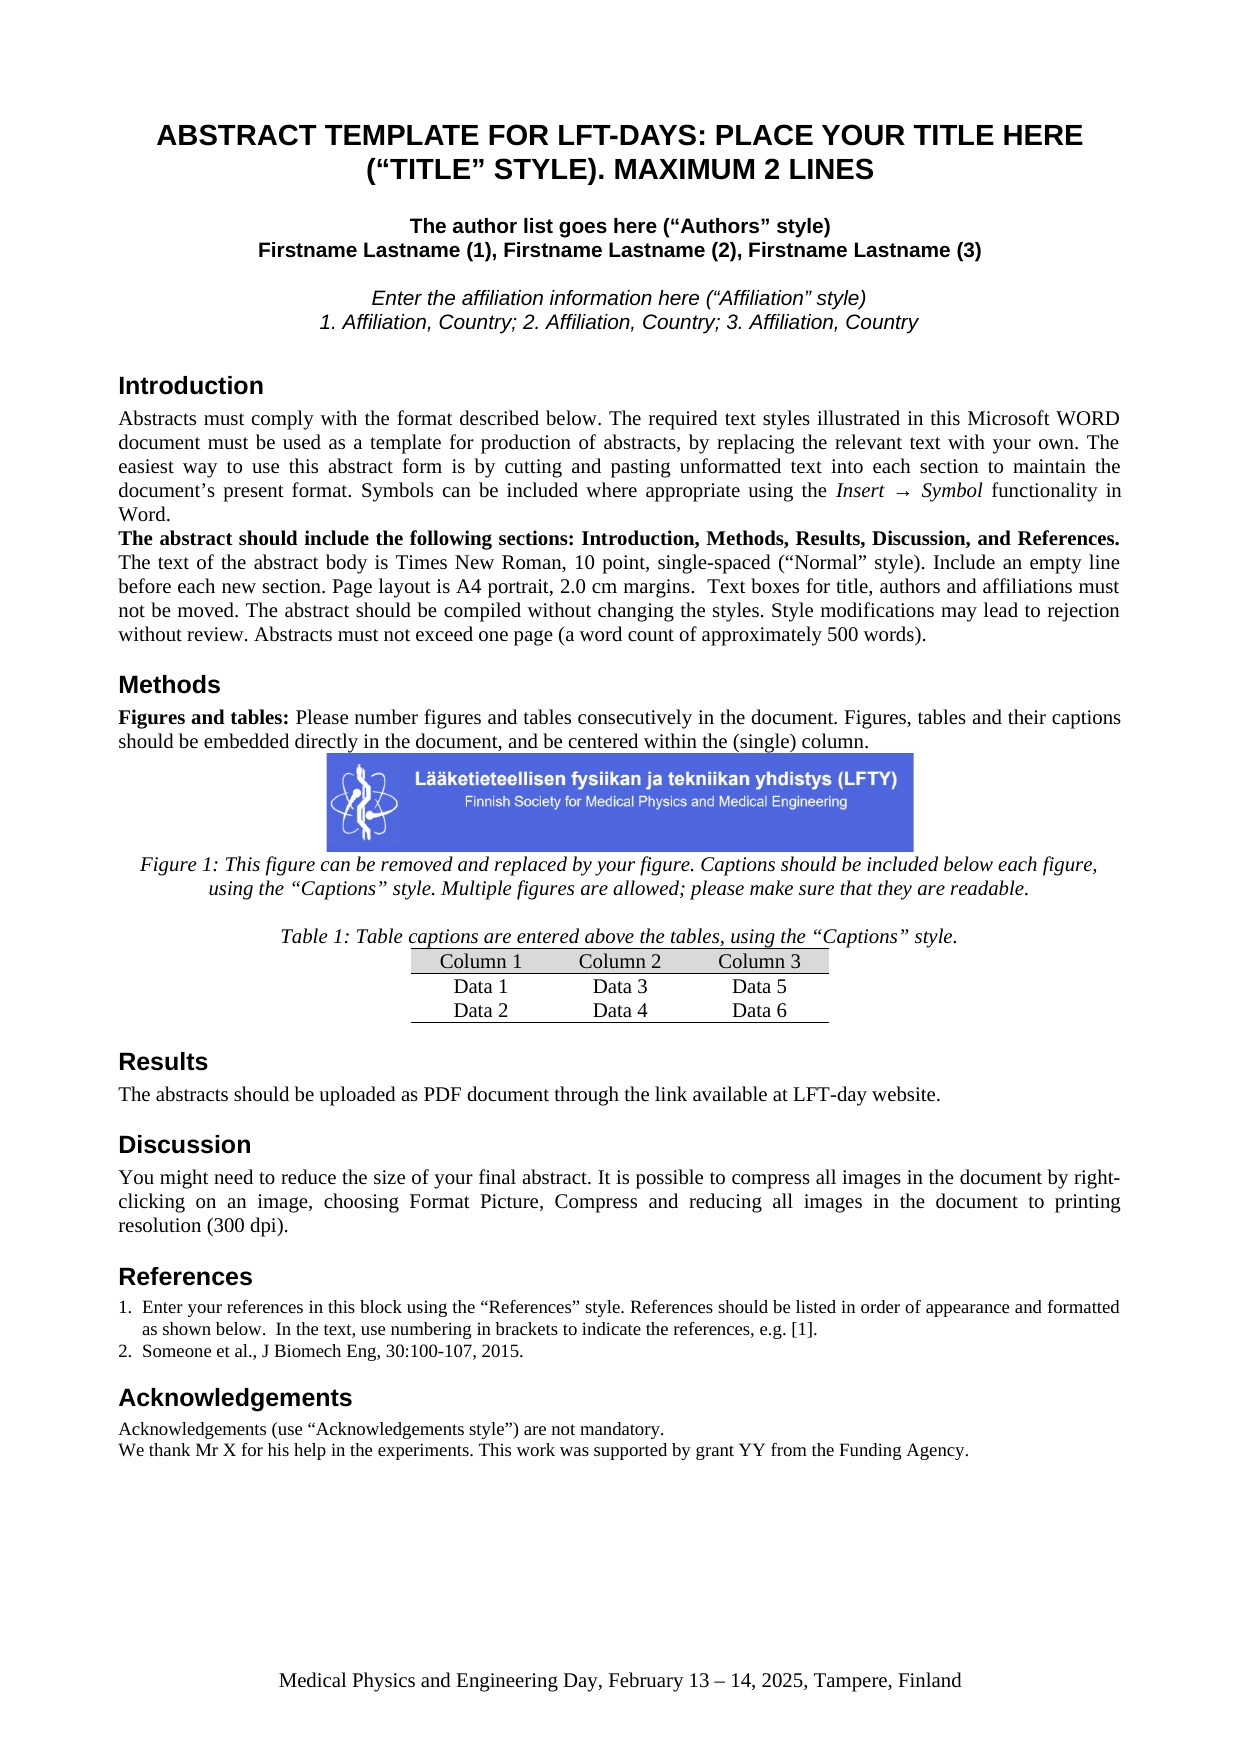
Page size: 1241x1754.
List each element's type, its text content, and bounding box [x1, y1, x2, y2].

text The abstracts should be uploaded as PDF document through the link available at LFT-day website. [118, 1082, 1122, 1106]
text Figure 1: This figure can be removed and replaced by your figure. Captions should be included below each figure, using the “Captions” style. Multiple figures are allowed; please make sure that they are readable. [118, 851, 1122, 899]
table_cell Data 4 [550, 998, 690, 1022]
text Firstname Lastname (1), Firstname Lastname (2), Firstname Lastname (3) [118, 238, 1122, 262]
text Enter your references in this block using the “References” style. References should be listed in order of appearance and formatted as shown below. In the text, use numbering in brackets to indicate the references, e.g. [1]. [118, 1296, 1122, 1339]
table_header Column 1 [411, 949, 550, 973]
title abstract template for LFT-DAYS: place your title here (“title” style). Maximum 2 lines [118, 118, 1122, 185]
picture [326, 753, 914, 852]
table_cell Data 1 [411, 974, 550, 998]
text Enter the affiliation information here (“Affiliation” style) 1. Affiliation, Country; 2. Affiliation, Country; 3. Affiliation, Country [118, 286, 1122, 334]
text We thank Mr X for his help in the experiments. This work was supported by grant YY from the Funding Agency. [118, 1439, 1122, 1461]
table_cell Data 2 [411, 998, 550, 1022]
text Abstracts must comply with the format described below. The required text styles illustrated in this Microsoft WORD document must be used as a template for production of abstracts, by replacing the relevant text with your own. The easiest way to use this abstract form is by cutting and pasting unformatted text into each section to maintain the document’s present format. Symbols can be included where appropriate using the Insert → Symbol functionality in Word. [118, 406, 1122, 526]
subtitle Discussion [118, 1130, 1122, 1159]
table_header Column 2 [550, 949, 690, 973]
text Table 1: Table captions are entered above the tables, using the “Captions” style. [118, 924, 1122, 948]
subtitle Results [118, 1047, 1122, 1076]
table_cell Data 3 [550, 974, 690, 998]
text Figures and tables: Please number figures and tables consecutively in the document. Figures, tables and their captions should be embedded directly in the document, and be centered within the (single) column. [118, 705, 1122, 753]
text Acknowledgements (use “Acknowledgements style”) are not mandatory. [118, 1418, 1122, 1439]
subtitle Methods [118, 670, 1122, 699]
subtitle References [118, 1261, 1122, 1290]
text The abstract should include the following sections: Introduction, Methods, Results, Discussion, and References. The text of the abstract body is Times New Roman, 10 point, single-spaced (“Normal” style). Include an empty line before each new section. Page layout is A4 portrait, 2.0 cm margins. Text boxes for title, authors and affiliations must not be moved. The abstract should be compiled without changing the styles. Style modifications may lead to rejection without review. Abstracts must not exceed one page (a word count of approximately 500 words). [118, 526, 1122, 646]
text The author list goes here (“Authors” style) [118, 214, 1122, 238]
table_header Column 3 [690, 949, 829, 973]
text Someone et al., J Biomech Eng, 30:100-107, 2015. [118, 1339, 1122, 1361]
table_cell Data 5 [690, 974, 829, 998]
subtitle Acknowledgements [118, 1383, 1122, 1411]
subtitle Introduction [118, 371, 1122, 399]
text You might need to reduce the size of your final abstract. It is possible to compress all images in the document by right-clicking on an image, choosing Format Picture, Compress and reducing all images in the document to printing resolution (300 dpi). [118, 1165, 1122, 1237]
table_cell Data 6 [690, 998, 829, 1022]
